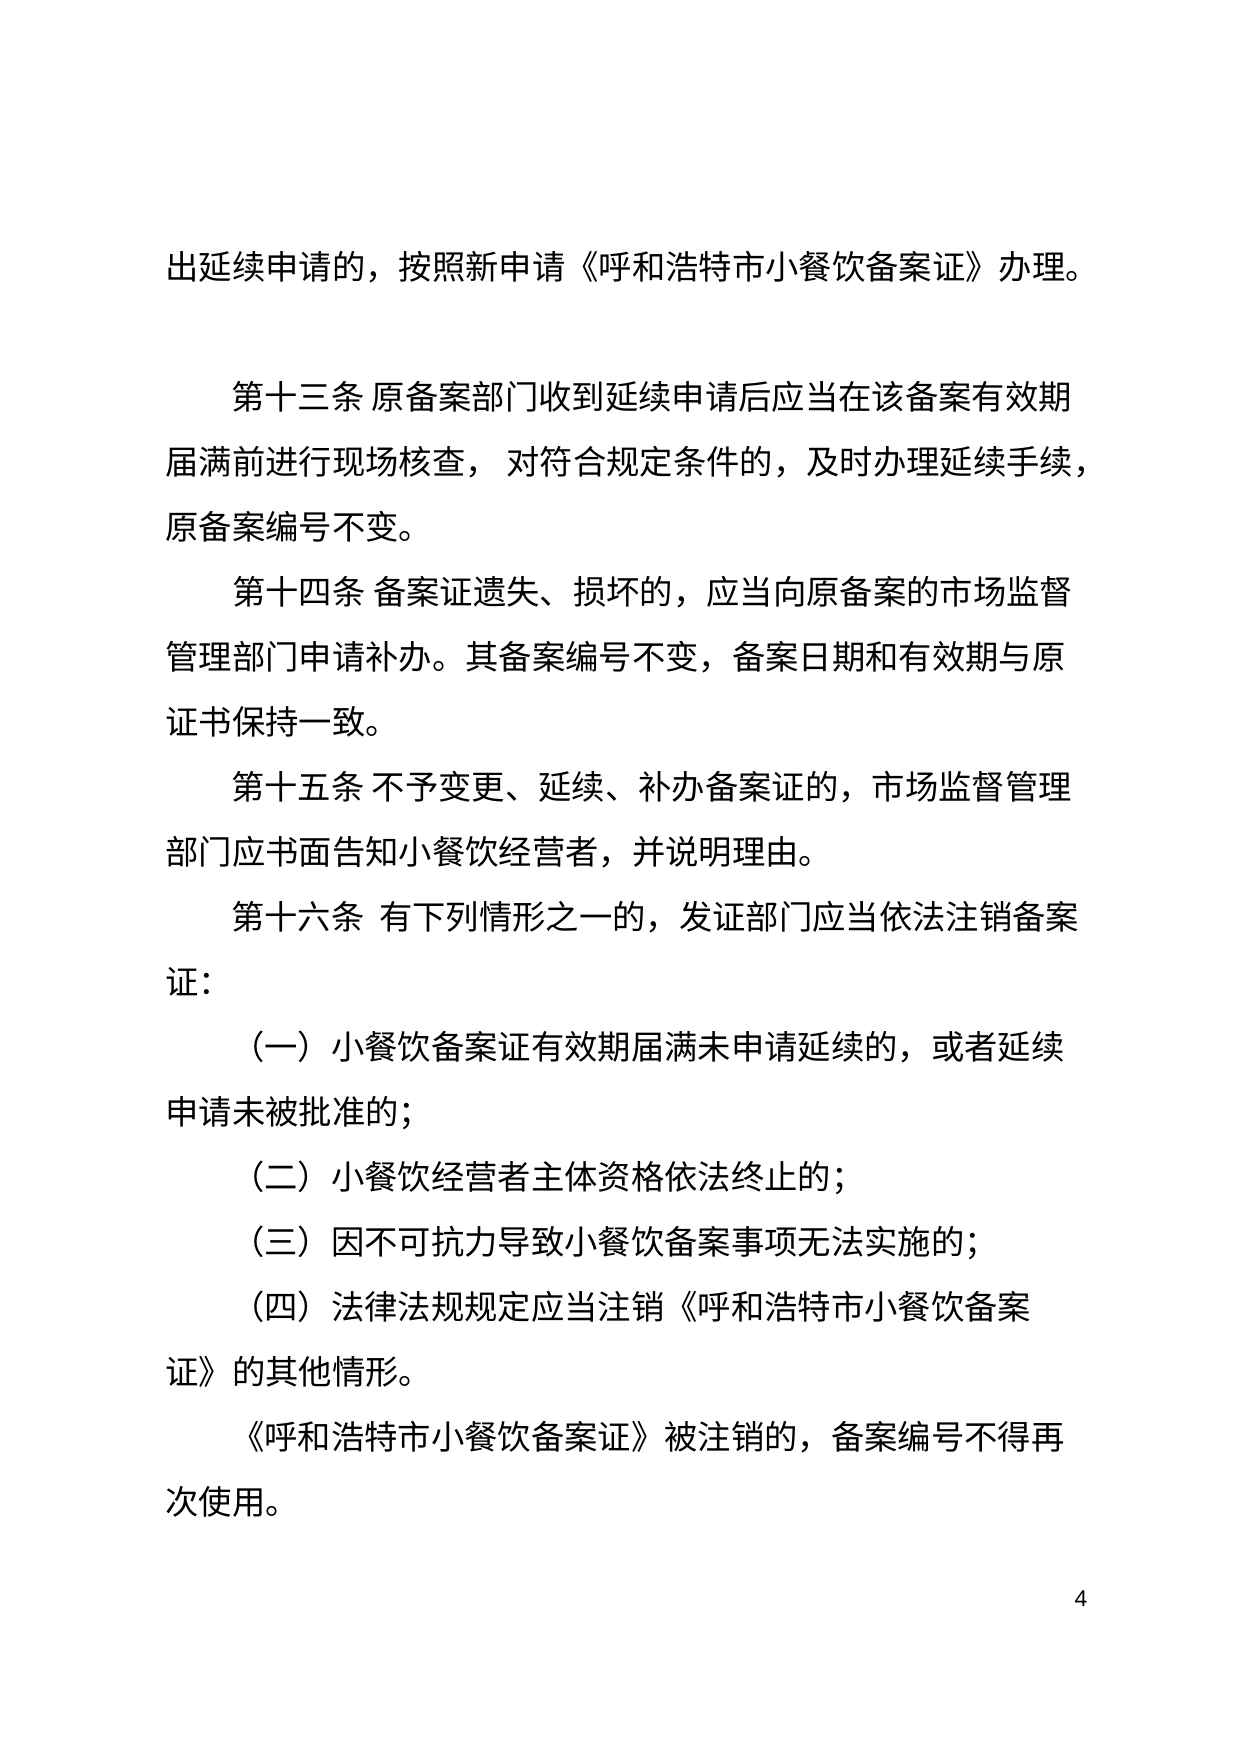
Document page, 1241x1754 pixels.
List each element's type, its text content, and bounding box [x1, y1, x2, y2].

text 第十六条 有下列情形之一的，发证部门应当依法注销备案证： [165, 883, 1087, 1013]
text 《呼和浩特市小餐饮备案证》被注销的，备案编号不得再次使用。 [165, 1403, 1087, 1533]
text （一）小餐饮备案证有效期届满未申请延续的，或者延续申请未被批准的； [165, 1013, 1087, 1143]
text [165, 233, 1087, 363]
text 第十三条 原备案部门收到延续申请后应当在该备案有效期届满前进行现场核查， 对符合规定条件的，及时办理延续手续，原备案编号不变。 [165, 363, 1087, 558]
text （三）因不可抗力导致小餐饮备案事项无法实施的； [165, 1208, 1087, 1273]
text 第十四条 备案证遗失、损坏的，应当向原备案的市场监督管理部门申请补办。其备案编号不变，备案日期和有效期与原证书保持一致。 [165, 558, 1087, 753]
text 第十五条 不予变更、延续、补办备案证的，市场监督管理部门应书面告知小餐饮经营者，并说明理由。 [165, 753, 1087, 883]
text （四）法律法规规定应当注销《呼和浩特市小餐饮备案证》的其他情形。 [165, 1273, 1087, 1403]
text （二）小餐饮经营者主体资格依法终止的； [165, 1143, 1087, 1208]
